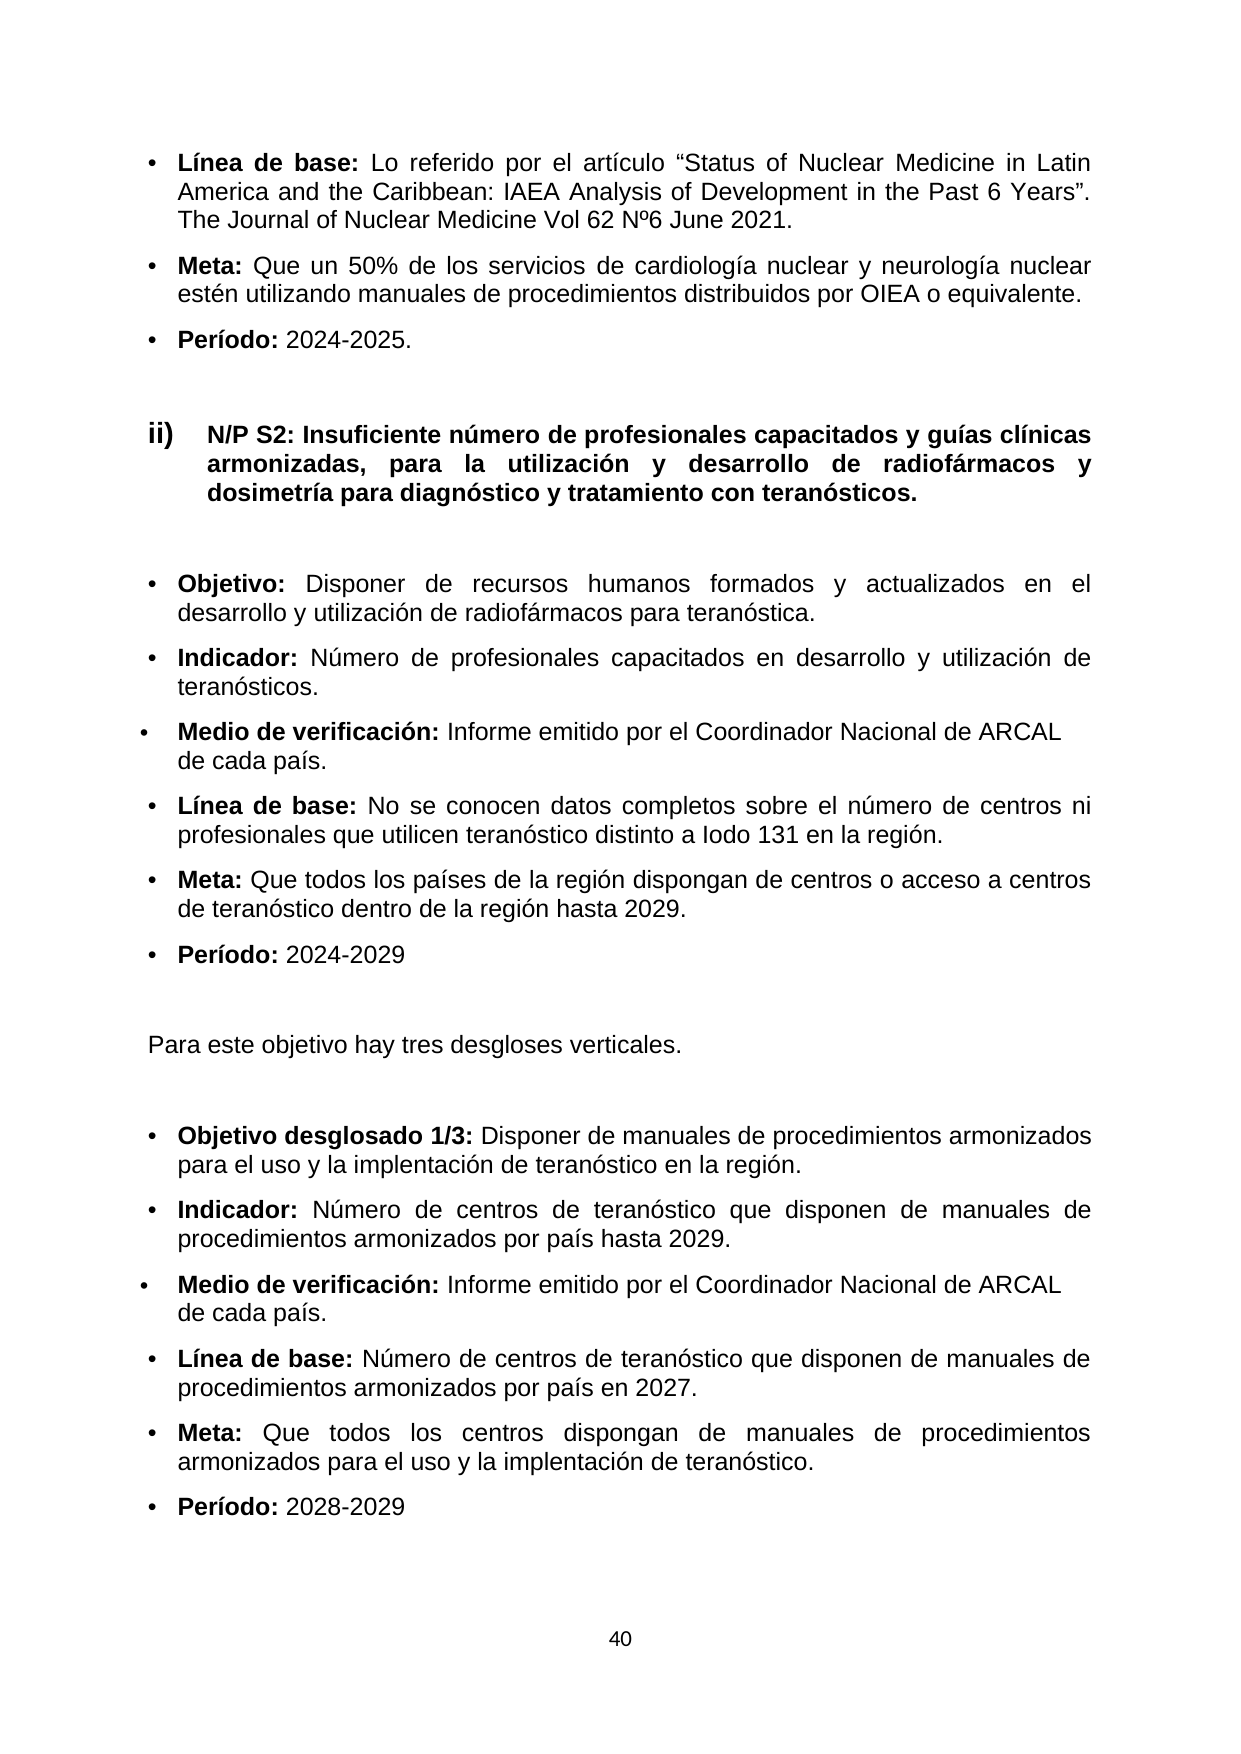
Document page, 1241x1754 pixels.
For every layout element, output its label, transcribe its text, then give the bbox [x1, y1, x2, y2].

list Período: 2024-2029 [148, 939, 1092, 968]
list Meta: Que todos los países de la región dispongan de centros o acceso a centros de teranóstico dentro de la región hasta 2029. [148, 865, 1092, 923]
list Meta: Que un 50% de los servicios de cardiología nuclear y neurología nuclear estén utilizando manuales de procedimientos distribuidos por OIEA o equivalente. [148, 251, 1092, 308]
list Indicador: Número de profesionales capacitados en desarrollo y utilización de teranósticos. [148, 643, 1092, 700]
list Medio de verificación: Informe emitido por el Coordinador Nacional de ARCAL de cada país. [140, 1269, 1092, 1327]
list Objetivo: Disponer de recursos humanos formados y actualizados en el desarrollo y utilización de radiofármacos para teranóstica. [148, 569, 1092, 626]
list Objetivo desglosado 1/3: Disponer de manuales de procedimientos armonizados para el uso y la implentación de teranóstico en la región. [148, 1121, 1092, 1179]
list Meta: Que todos los centros dispongan de manuales de procedimientos armonizados para el uso y la implentación de teranóstico. [148, 1418, 1092, 1475]
list Período: 2024-2025. [148, 325, 1092, 353]
list Indicador: Número de centros de teranóstico que disponen de manuales de procedimientos armonizados por país hasta 2029. [148, 1195, 1092, 1253]
list Línea de base: Número de centros de teranóstico que disponen de manuales de procedimientos armonizados por país en 2027. [148, 1344, 1092, 1401]
list Período: 2028-2029 [148, 1492, 1092, 1521]
list Línea de base: No se conocen datos completos sobre el número de centros ni profesionales que utilicen teranóstico distinto a Iodo 131 en la región. [148, 791, 1092, 849]
list N/P S2: Insuficiente número de profesionales capacitados y guías clínicas armonizadas, para la utilización y desarrollo de radiofármacos y dosimetría para diagnóstico y tratamiento con teranósticos. [148, 416, 1092, 507]
list Medio de verificación: Informe emitido por el Coordinador Nacional de ARCAL de cada país. [140, 717, 1092, 774]
list Línea de base: Lo referido por el artículo “Status of Nuclear Medicine in Latin America and the Caribbean: IAEA Analysis of Development in the Past 6 Years”. The Journal of Nuclear Medicine Vol 62 Nº6 June 2021. [148, 148, 1092, 234]
text Para este objetivo hay tres desgloses verticales. [148, 1030, 1092, 1059]
